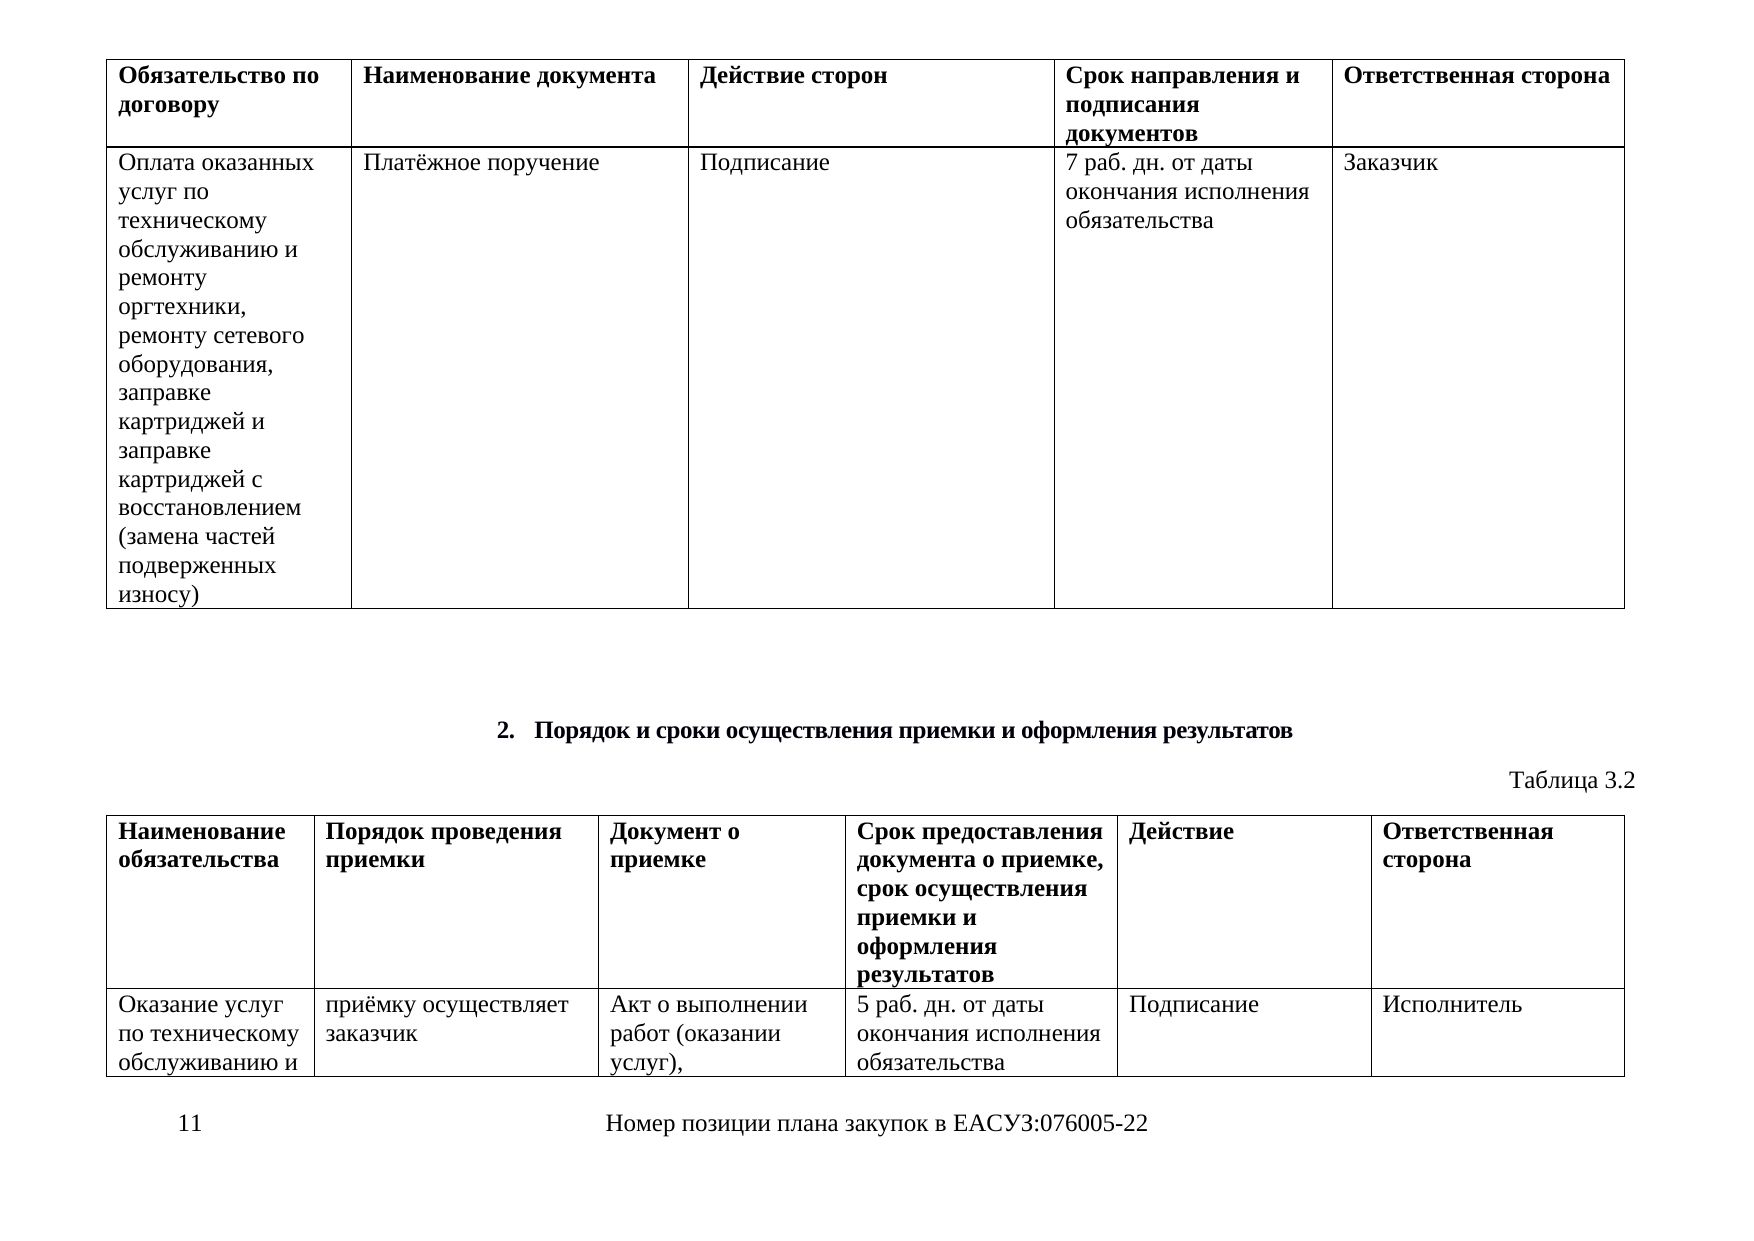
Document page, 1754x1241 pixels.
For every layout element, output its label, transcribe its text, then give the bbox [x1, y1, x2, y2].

table_cell приёмку осуществляет заказчик [315, 989, 598, 1076]
table_cell Акт о выполнении работ (оказании услуг), унифицированный формат, приказ ФНС России от 30.11.2015 г. № ММВ-7-10/552@ [599, 989, 845, 1076]
table_cell 7 раб. дн. от даты окончания исполнения обязательства [1055, 148, 1332, 607]
table_header Порядок проведения приемки [315, 816, 598, 988]
subtitle Порядок и сроки осуществления приемки и оформления результатов [154, 716, 1636, 744]
table_cell Исполнитель [1372, 989, 1624, 1076]
table_header Ответственная сторона [1372, 816, 1624, 988]
table_header Срок направления и подписания документов [1055, 60, 1332, 146]
table_header Документ о приемке [599, 816, 845, 988]
table_cell Оплата оказанных услуг по техническому обслуживанию и ремонту оргтехники, ремонту сетевого оборудования, заправке картриджей и заправке картриджей с восстановлением (замена частей подверженных износу) [107, 148, 351, 607]
table_header Наименование обязательства [107, 816, 314, 988]
table_header Действие сторон [689, 60, 1054, 146]
table_header Срок предоставления документа о приемке, срок осуществления приемки и оформления результатов [846, 816, 1117, 988]
table_cell Подписание [689, 148, 1054, 607]
table_cell Подписание [1118, 989, 1371, 1076]
table_cell Заказчик [1333, 148, 1624, 607]
table_header Обязательство по договору [107, 60, 351, 146]
table_header Наименование документа [352, 60, 688, 146]
text Таблица 3.2 [118, 765, 1636, 794]
table_header Действие [1118, 816, 1371, 988]
table_cell 5 раб. дн. от даты окончания исполнения обязательства [846, 989, 1117, 1076]
table_header Ответственная сторона [1333, 60, 1624, 146]
table_cell Платёжное поручение [352, 148, 688, 607]
